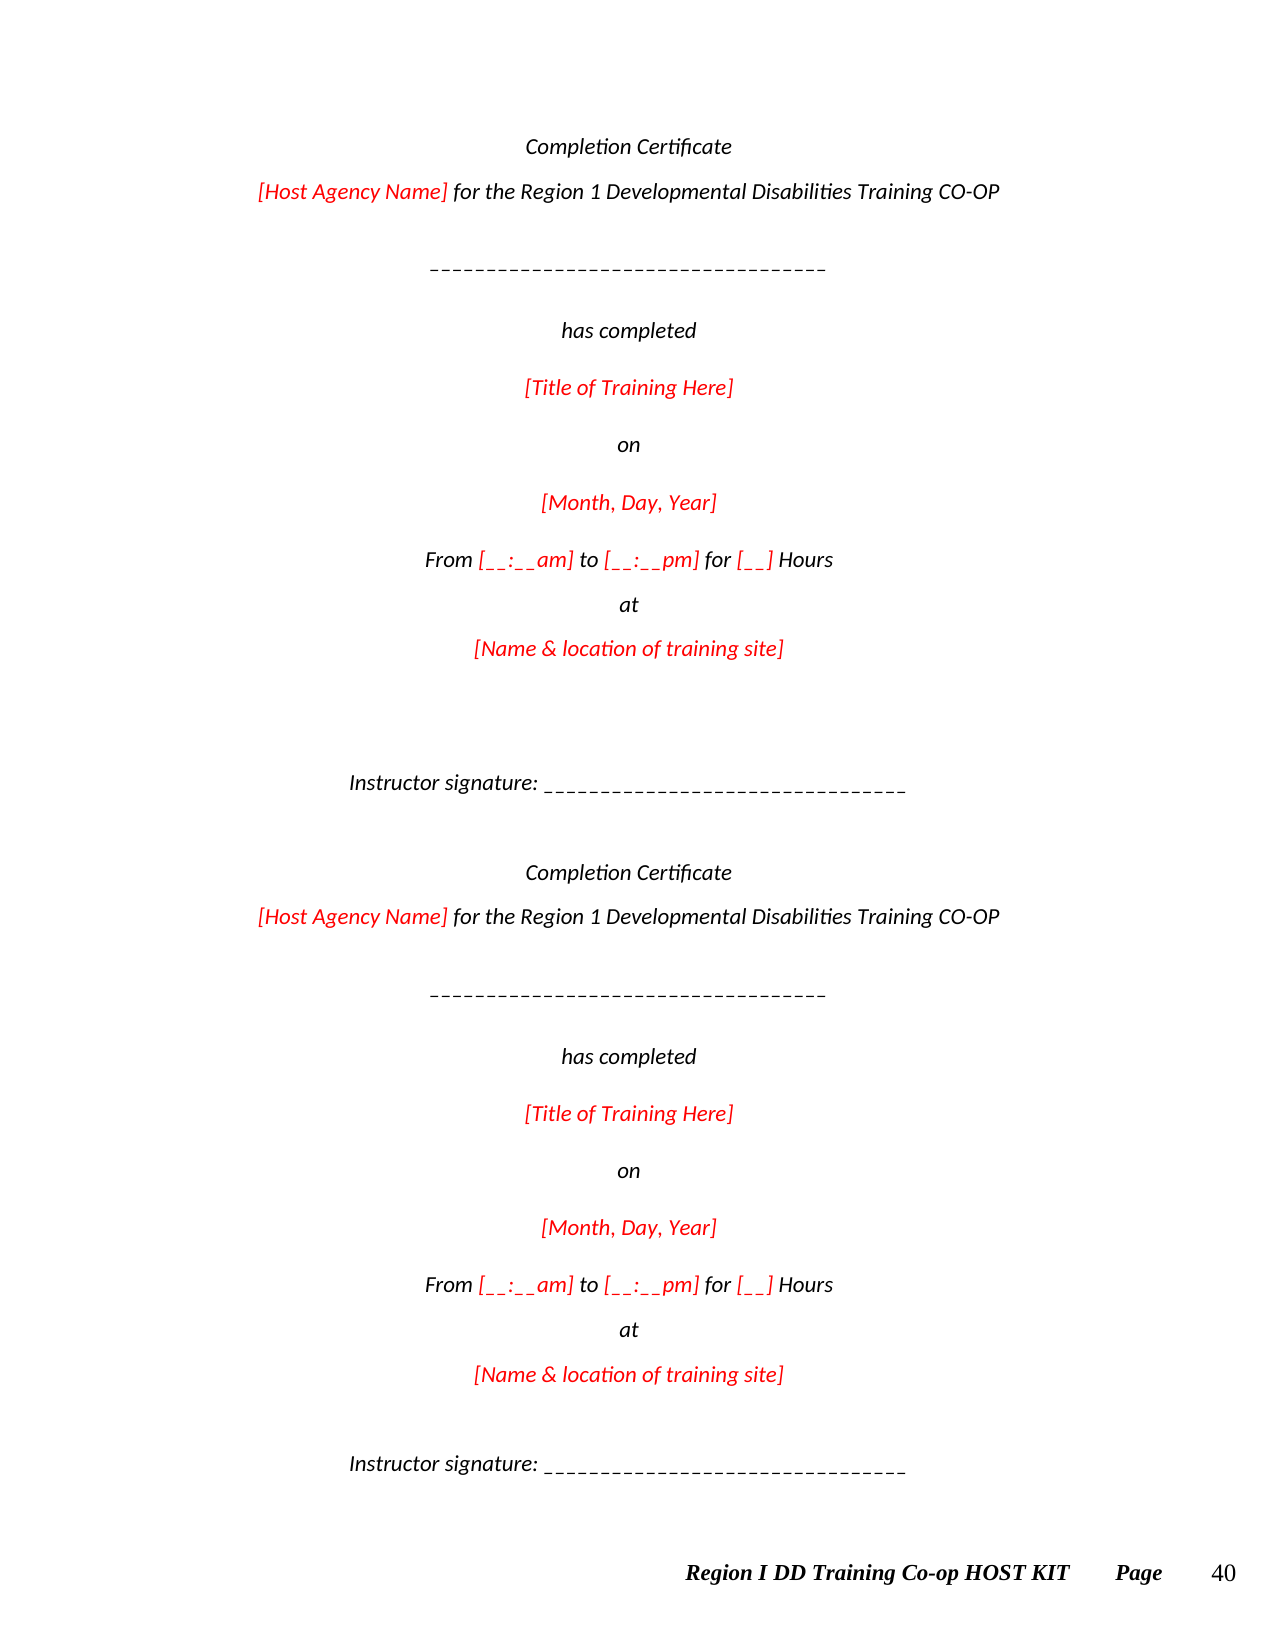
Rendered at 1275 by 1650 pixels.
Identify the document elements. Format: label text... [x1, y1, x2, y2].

text has completed [60, 316, 1200, 344]
text Instructor signature: ________________________________ [60, 768, 1200, 796]
text ___________________________________ [60, 247, 1200, 274]
text Completion Certificate [60, 858, 1200, 886]
text Instructor signature: ________________________________ [60, 1449, 1200, 1477]
text [Title of Training Here] [60, 373, 1200, 401]
text [Name & location of training site] [60, 634, 1200, 662]
text From [__:__am] to [__:__pm] for [__] Hours [60, 545, 1200, 573]
text From [__:__am] to [__:__pm] for [__] Hours [60, 1271, 1200, 1299]
text [Month, Day, Year] [60, 488, 1200, 516]
text on [60, 431, 1200, 459]
text Completion Certificate [60, 132, 1200, 160]
text at [60, 1315, 1200, 1343]
text has completed [60, 1042, 1200, 1070]
text [Title of Training Here] [60, 1099, 1200, 1127]
text at [60, 590, 1200, 618]
text [Host Agency Name] for the Region 1 Developmental Disabilities Training CO-OP [60, 902, 1200, 931]
text on [60, 1156, 1200, 1184]
text [Host Agency Name] for the Region 1 Developmental Disabilities Training CO-OP [60, 177, 1200, 205]
text [Name & location of training site] [60, 1360, 1200, 1388]
text [Month, Day, Year] [60, 1213, 1200, 1241]
text ___________________________________ [60, 972, 1200, 1000]
